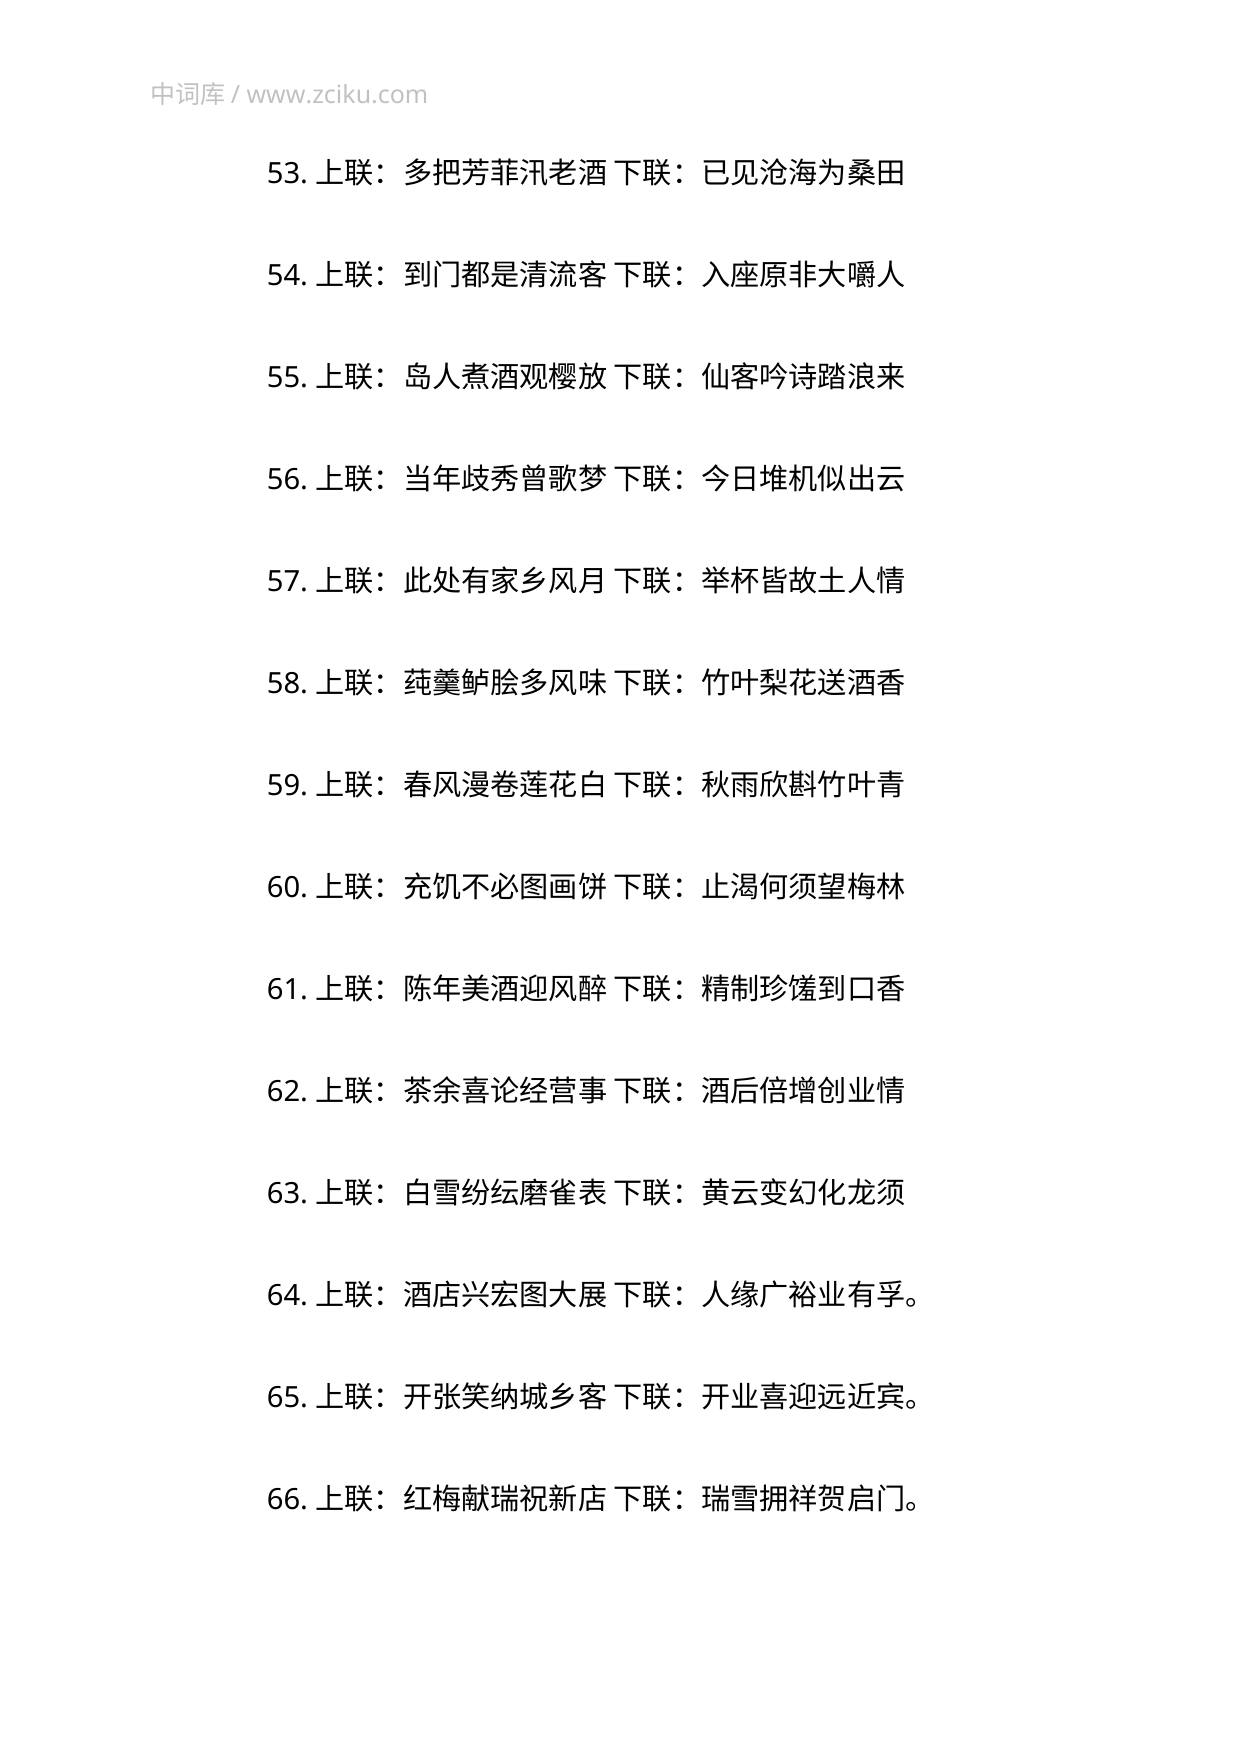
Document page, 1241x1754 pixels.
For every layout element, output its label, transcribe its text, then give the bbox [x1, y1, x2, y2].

text 59. 上联：春风漫卷莲花白 下联：秋雨欣斟竹叶青 [150, 762, 1090, 804]
text 61. 上联：陈年美酒迎风醉 下联：精制珍馐到口香 [150, 966, 1090, 1008]
text 55. 上联：岛人煮酒观樱放 下联：仙客吟诗踏浪来 [150, 354, 1090, 396]
text 66. 上联：红梅献瑞祝新店 下联：瑞雪拥祥贺启门。 [150, 1476, 1090, 1518]
text 54. 上联：到门都是清流客 下联：入座原非大嚼人 [150, 252, 1090, 294]
text 57. 上联：此处有家乡风月 下联：举杯皆故土人情 [150, 558, 1090, 600]
text 63. 上联：白雪纷纭磨雀表 下联：黄云变幻化龙须 [150, 1170, 1090, 1212]
text 62. 上联：茶余喜论经营事 下联：酒后倍增创业情 [150, 1068, 1090, 1110]
text 60. 上联：充饥不必图画饼 下联：止渴何须望梅林 [150, 864, 1090, 906]
text 53. 上联：多把芳菲汛老酒 下联：已见沧海为桑田 [150, 150, 1090, 192]
text 65. 上联：开张笑纳城乡客 下联：开业喜迎远近宾。 [150, 1374, 1090, 1416]
text 64. 上联：酒店兴宏图大展 下联：人缘广裕业有孚。 [150, 1272, 1090, 1314]
text 56. 上联：当年歧秀曾歌梦 下联：今日堆机似出云 [150, 456, 1090, 498]
text 58. 上联：莼羹鲈脍多风味 下联：竹叶梨花送酒香 [150, 660, 1090, 702]
